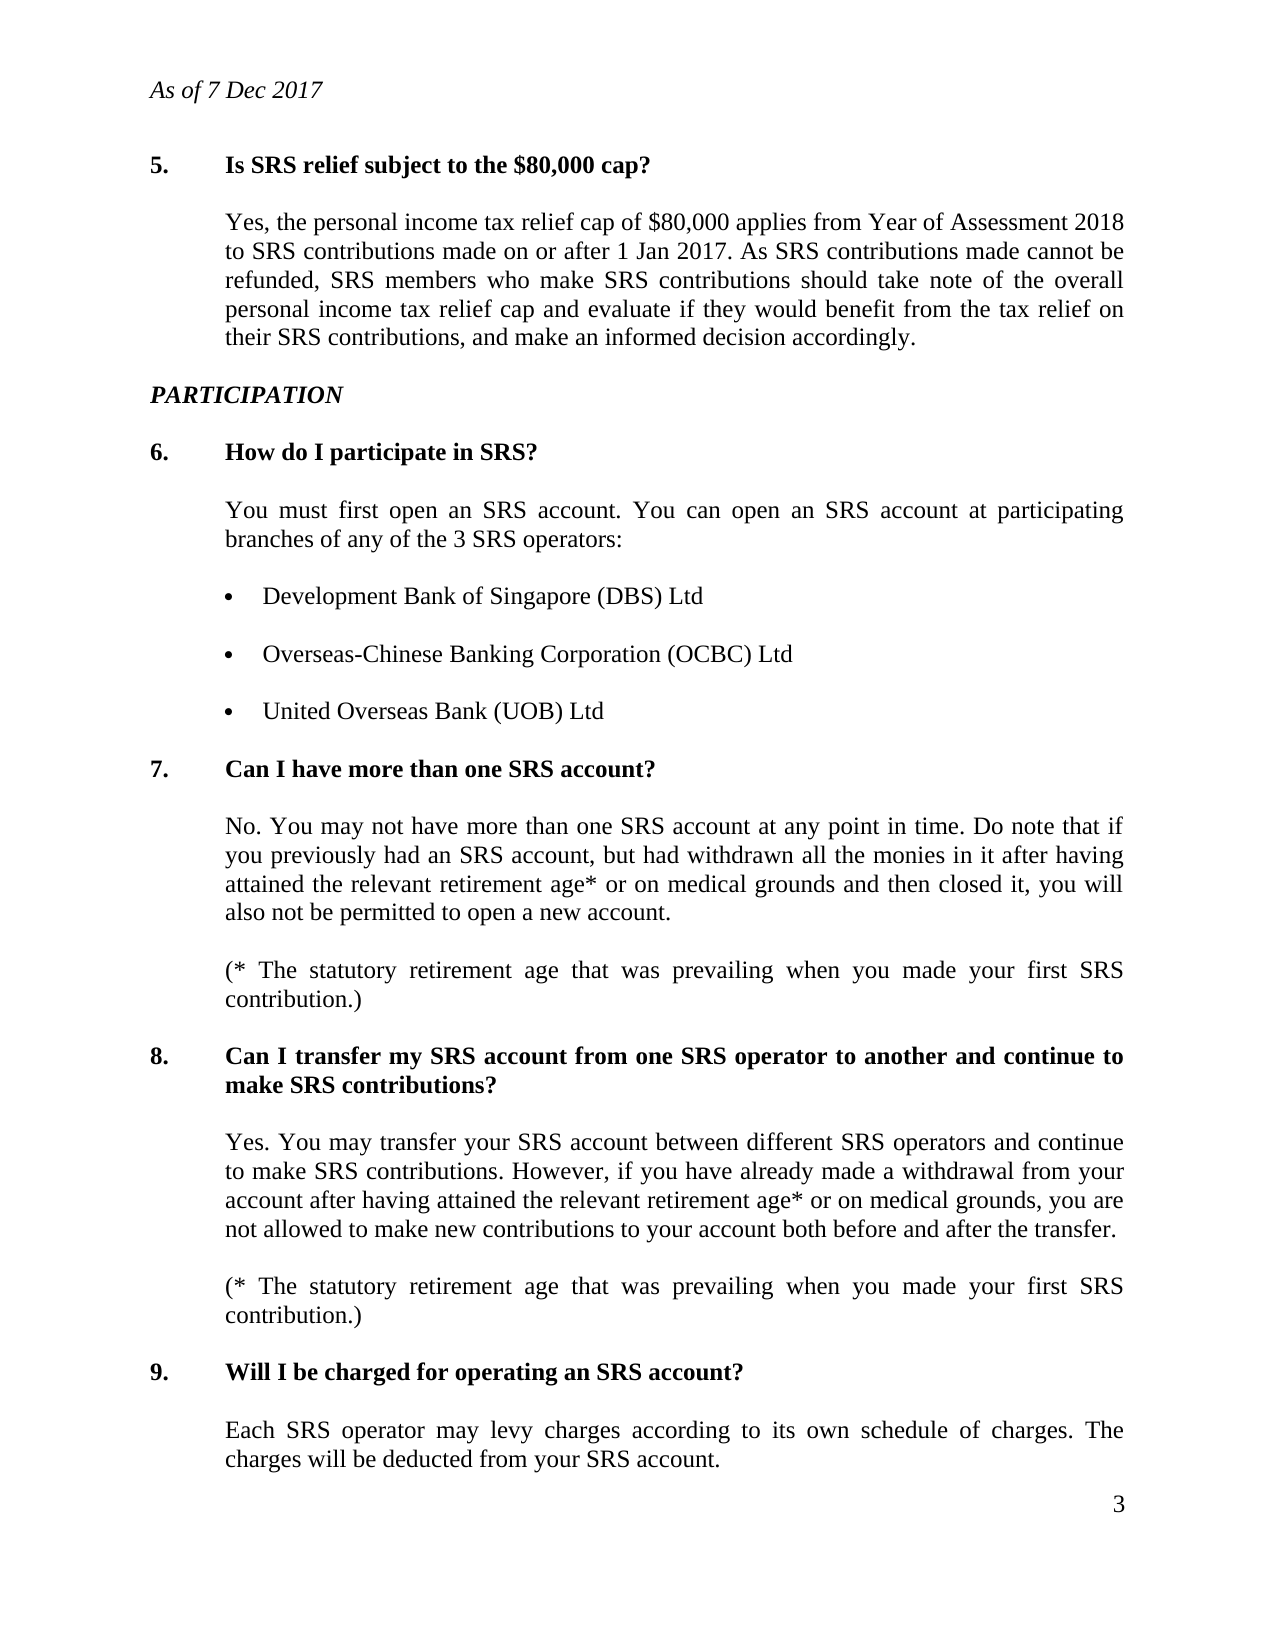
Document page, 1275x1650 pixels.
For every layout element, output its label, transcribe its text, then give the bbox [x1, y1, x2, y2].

text You must first open an SRS account. You can open an SRS account at participating branches of any of the 3 SRS operators: [225, 495, 1125, 552]
list Overseas-Chinese Banking Corporation (OCBC) Ltd [225, 639, 1125, 667]
text No. You may not have more than one SRS account at any point in time. Do note that if you previously had an SRS account, but had withdrawn all the monies in it after having attained the relevant retirement age* or on medical grounds and then closed it, you will also not be permitted to open a new account. [225, 811, 1125, 926]
text Yes. You may transfer your SRS account between different SRS operators and continue to make SRS contributions. However, if you have already made a withdrawal from your account after having attained the relevant retirement age* or on medical grounds, you are not allowed to make new contributions to your account both before and after the transfer. [225, 1127, 1125, 1242]
list Development Bank of Singapore (DBS) Ltd [225, 581, 1125, 610]
text Each SRS operator may levy charges according to its own schedule of charges. The charges will be deducted from your SRS account. [225, 1415, 1125, 1472]
text (* The statutory retirement age that was prevailing when you made your first SRS contribution.) [225, 955, 1125, 1012]
list United Overseas Bank (UOB) Ltd [225, 696, 1125, 725]
text Yes, the personal income tax relief cap of $80,000 applies from Year of Assessment 2018 to SRS contributions made on or after 1 Jan 2017. As SRS contributions made cannot be refunded, SRS members who make SRS contributions should take note of the overall personal income tax relief cap and evaluate if they would benefit from the tax relief on their SRS contributions, and make an informed decision accordingly. [225, 207, 1125, 351]
list Can I have more than one SRS account? [150, 754, 1125, 782]
list Is SRS relief subject to the $80,000 cap? [150, 150, 1125, 179]
list How do I participate in SRS? [150, 437, 1125, 466]
list Can I transfer my SRS account from one SRS operator to another and continue to make SRS contributions? [150, 1041, 1125, 1099]
list Will I be charged for operating an SRS account? [150, 1357, 1125, 1386]
text (* The statutory retirement age that was prevailing when you made your first SRS contribution.) [225, 1271, 1125, 1329]
text PARTICIPATION [150, 380, 1125, 409]
